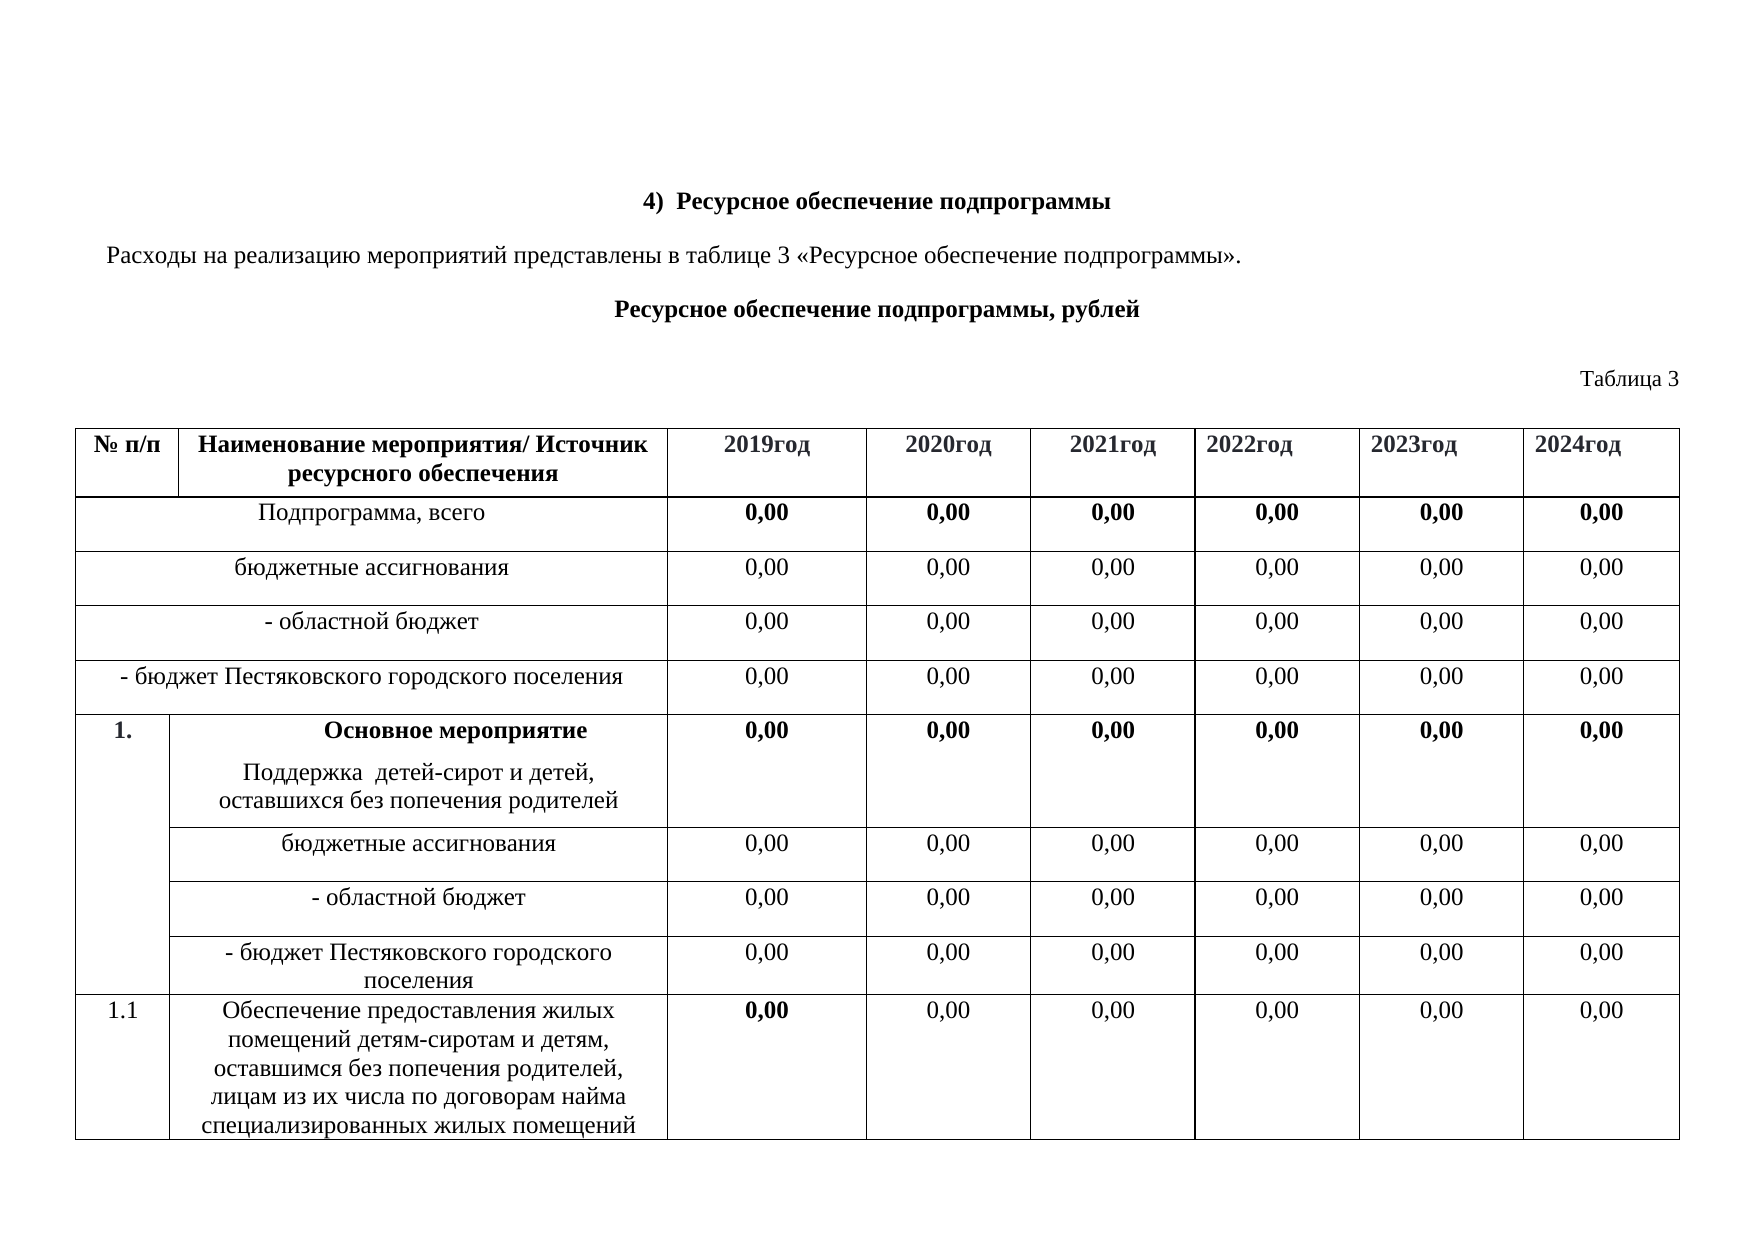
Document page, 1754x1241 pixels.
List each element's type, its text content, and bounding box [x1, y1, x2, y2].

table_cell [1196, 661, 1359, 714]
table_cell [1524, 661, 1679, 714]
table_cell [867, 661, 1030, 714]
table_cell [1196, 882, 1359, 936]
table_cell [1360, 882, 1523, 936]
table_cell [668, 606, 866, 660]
text Ресурсное обеспечение подпрограммы, рублей [75, 294, 1679, 322]
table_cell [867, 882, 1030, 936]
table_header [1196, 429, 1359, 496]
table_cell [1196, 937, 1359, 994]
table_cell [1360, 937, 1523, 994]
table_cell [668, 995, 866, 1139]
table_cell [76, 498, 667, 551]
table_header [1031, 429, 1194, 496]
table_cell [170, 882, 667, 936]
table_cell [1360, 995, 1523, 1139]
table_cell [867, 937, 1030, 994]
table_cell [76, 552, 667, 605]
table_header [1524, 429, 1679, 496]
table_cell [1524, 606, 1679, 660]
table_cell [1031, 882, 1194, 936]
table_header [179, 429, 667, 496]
text Расходы на реализацию мероприятий представлены в таблице 3 «Ресурсное обеспечение подпрограммы». [75, 240, 1679, 268]
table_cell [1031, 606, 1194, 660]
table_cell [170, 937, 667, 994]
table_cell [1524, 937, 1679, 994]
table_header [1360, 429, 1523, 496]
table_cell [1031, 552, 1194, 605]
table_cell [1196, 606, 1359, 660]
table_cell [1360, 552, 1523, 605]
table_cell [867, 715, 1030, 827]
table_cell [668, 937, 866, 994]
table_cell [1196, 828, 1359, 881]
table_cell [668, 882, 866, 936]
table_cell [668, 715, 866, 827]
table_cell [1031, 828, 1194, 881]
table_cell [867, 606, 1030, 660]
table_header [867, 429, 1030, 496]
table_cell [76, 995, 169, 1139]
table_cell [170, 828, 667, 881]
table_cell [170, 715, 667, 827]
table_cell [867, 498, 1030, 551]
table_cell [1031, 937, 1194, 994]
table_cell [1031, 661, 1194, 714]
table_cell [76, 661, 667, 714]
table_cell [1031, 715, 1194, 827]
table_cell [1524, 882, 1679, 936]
text Таблица 3 [75, 365, 1679, 424]
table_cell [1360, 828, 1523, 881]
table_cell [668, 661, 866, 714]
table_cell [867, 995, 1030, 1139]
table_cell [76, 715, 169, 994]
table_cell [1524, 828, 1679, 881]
text 4) Ресурсное обеспечение подпрограммы [75, 186, 1679, 215]
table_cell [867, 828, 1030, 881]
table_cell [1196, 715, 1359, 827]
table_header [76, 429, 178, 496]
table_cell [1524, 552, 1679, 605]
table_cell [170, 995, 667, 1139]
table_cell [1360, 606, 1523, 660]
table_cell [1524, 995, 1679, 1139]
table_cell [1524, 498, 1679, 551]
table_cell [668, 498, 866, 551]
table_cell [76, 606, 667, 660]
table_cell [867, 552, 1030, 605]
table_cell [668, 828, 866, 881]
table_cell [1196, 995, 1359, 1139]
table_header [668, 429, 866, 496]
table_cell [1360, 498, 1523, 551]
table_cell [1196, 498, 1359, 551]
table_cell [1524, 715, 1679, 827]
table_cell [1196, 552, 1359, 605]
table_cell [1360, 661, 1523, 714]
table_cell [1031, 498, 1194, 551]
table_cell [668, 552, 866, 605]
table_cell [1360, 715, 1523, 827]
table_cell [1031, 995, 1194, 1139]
